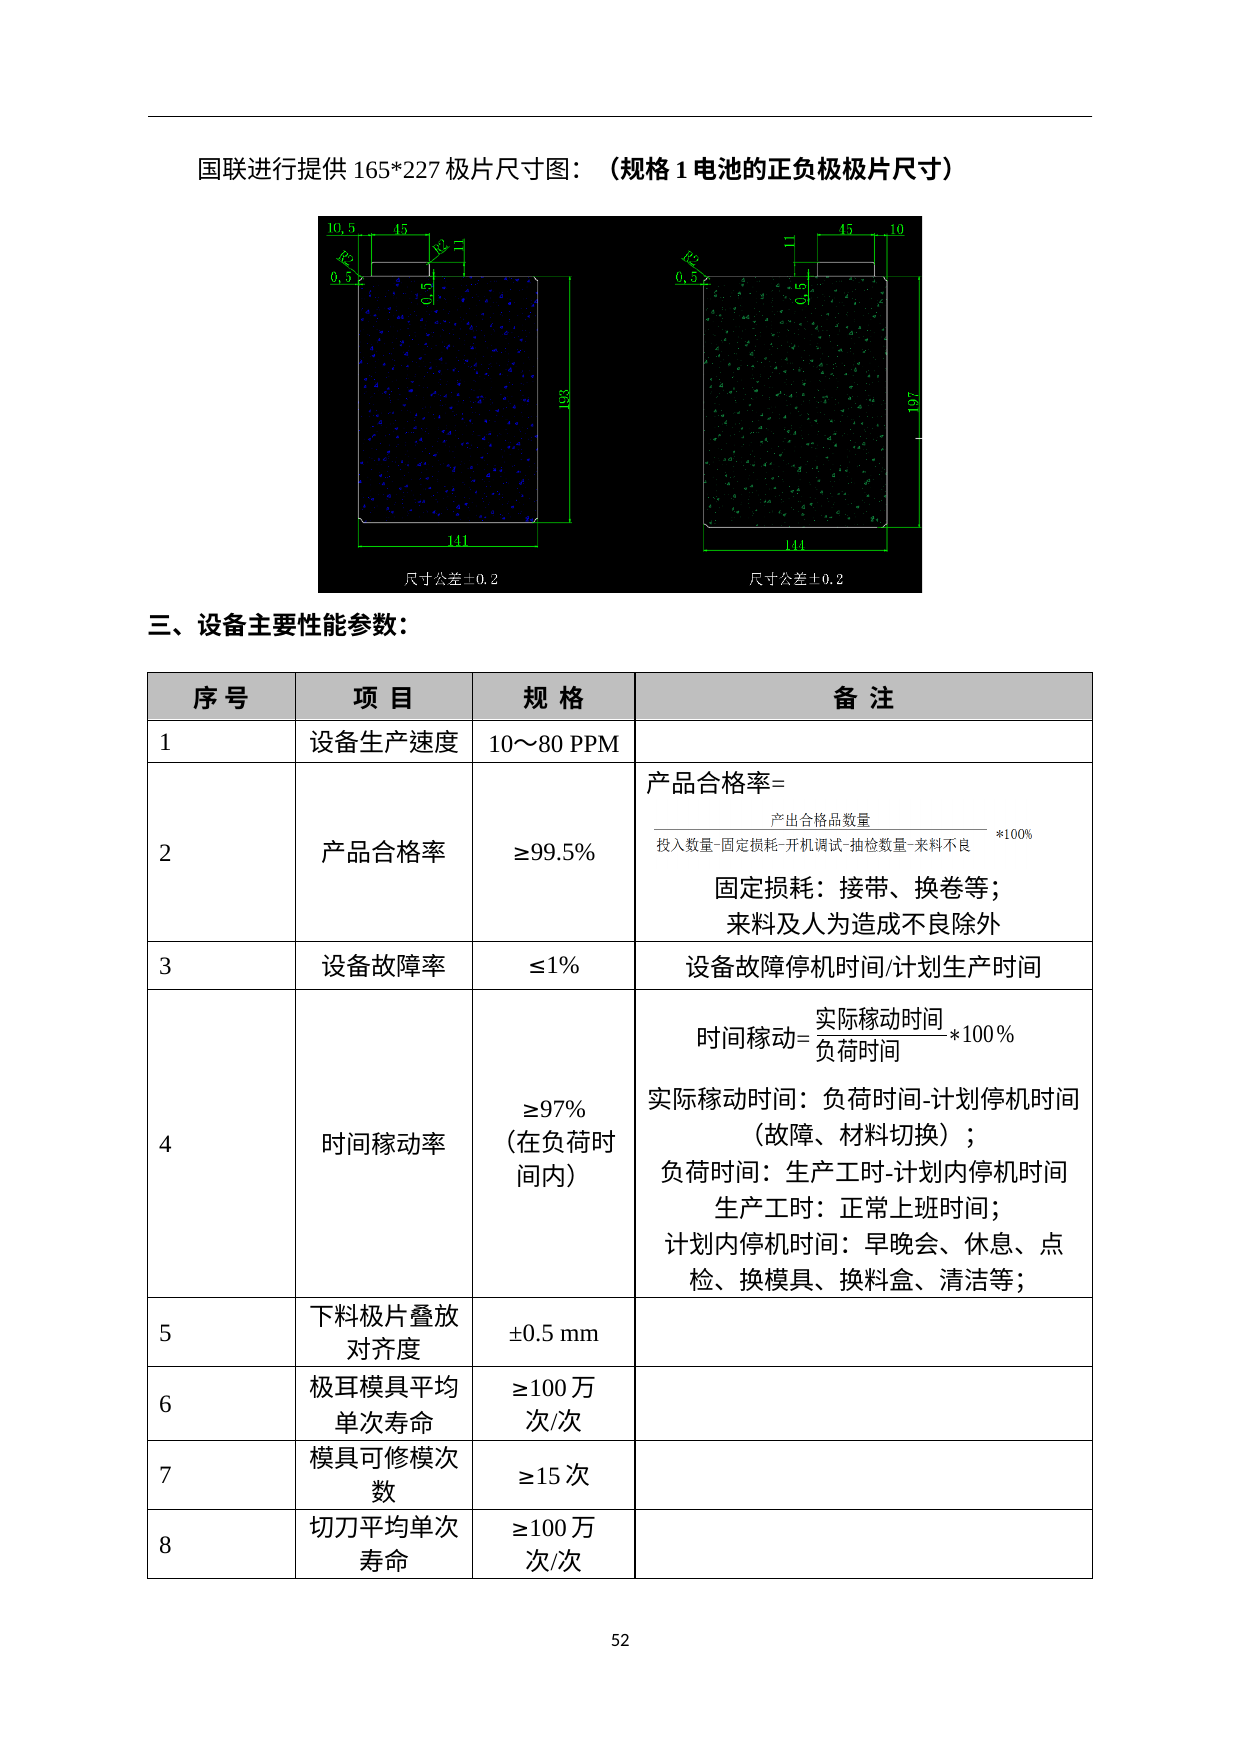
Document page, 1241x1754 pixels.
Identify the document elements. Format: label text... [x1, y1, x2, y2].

table_header 规 格 [473, 673, 634, 719]
table_cell ≥15次 [473, 1441, 634, 1509]
table_cell 切刀平均单次寿命 [296, 1510, 472, 1578]
table_cell ≥100万次/次 [473, 1510, 634, 1578]
table_cell 产品合格率 [296, 763, 472, 941]
table_cell 设备故障率 [296, 942, 472, 988]
table_cell 设备故障停机时间/计划生产时间 [636, 942, 1092, 988]
table_cell 时间稼动率 [296, 990, 472, 1297]
table_cell 7 [148, 1441, 295, 1509]
table_cell [636, 1367, 1092, 1440]
table_cell 6 [148, 1367, 295, 1440]
table_cell 2 [148, 763, 295, 941]
picture [318, 216, 923, 593]
table_cell 时间稼动= 实际稼动时间：负荷时间-计划停机时间（故障、材料切换）； 负荷时间：生产工时-计划内停机时间 生产工时：正常上班时间； 计划内停机时间：早晚会、休息、点检、换模具、换料盒、清洁等； [636, 990, 1092, 1297]
table_cell [636, 1441, 1092, 1509]
table_cell ≥100万次/次 [473, 1367, 634, 1440]
table_cell [636, 721, 1092, 762]
table_cell 1 [148, 721, 295, 762]
table_cell 设备生产速度 [296, 721, 472, 762]
table_cell [636, 1510, 1092, 1578]
table_cell 产品合格率= 固定损耗：接带、换卷等； 来料及人为造成不良除外 [636, 763, 1092, 941]
table_header 序 号 [148, 673, 295, 719]
table_cell ≥97% （在负荷时间内） [473, 990, 634, 1297]
table_cell [636, 1298, 1092, 1366]
table_cell 8 [148, 1510, 295, 1578]
text 三、设备主要性能参数： [148, 605, 1092, 642]
table_cell 10～80 PPM [473, 721, 634, 762]
picture [646, 799, 1035, 869]
text 国联进行提供165*227极片尺寸图：（规格1电池的正负极极片尺寸） [148, 150, 1092, 186]
table_cell ≥99.5% [473, 763, 634, 941]
table_cell 3 [148, 942, 295, 988]
table_cell ±0.5 mm [473, 1298, 634, 1366]
table_cell 下料极片叠放对齐度 [296, 1298, 472, 1366]
table_cell 4 [148, 990, 295, 1297]
table_cell 极耳模具平均单次寿命 [296, 1367, 472, 1440]
table_cell 5 [148, 1298, 295, 1366]
table_cell 模具可修模次数 [296, 1441, 472, 1509]
table_header 备 注 [636, 673, 1092, 719]
table_header 项 目 [296, 673, 472, 719]
table_cell ≤1% [473, 942, 634, 988]
